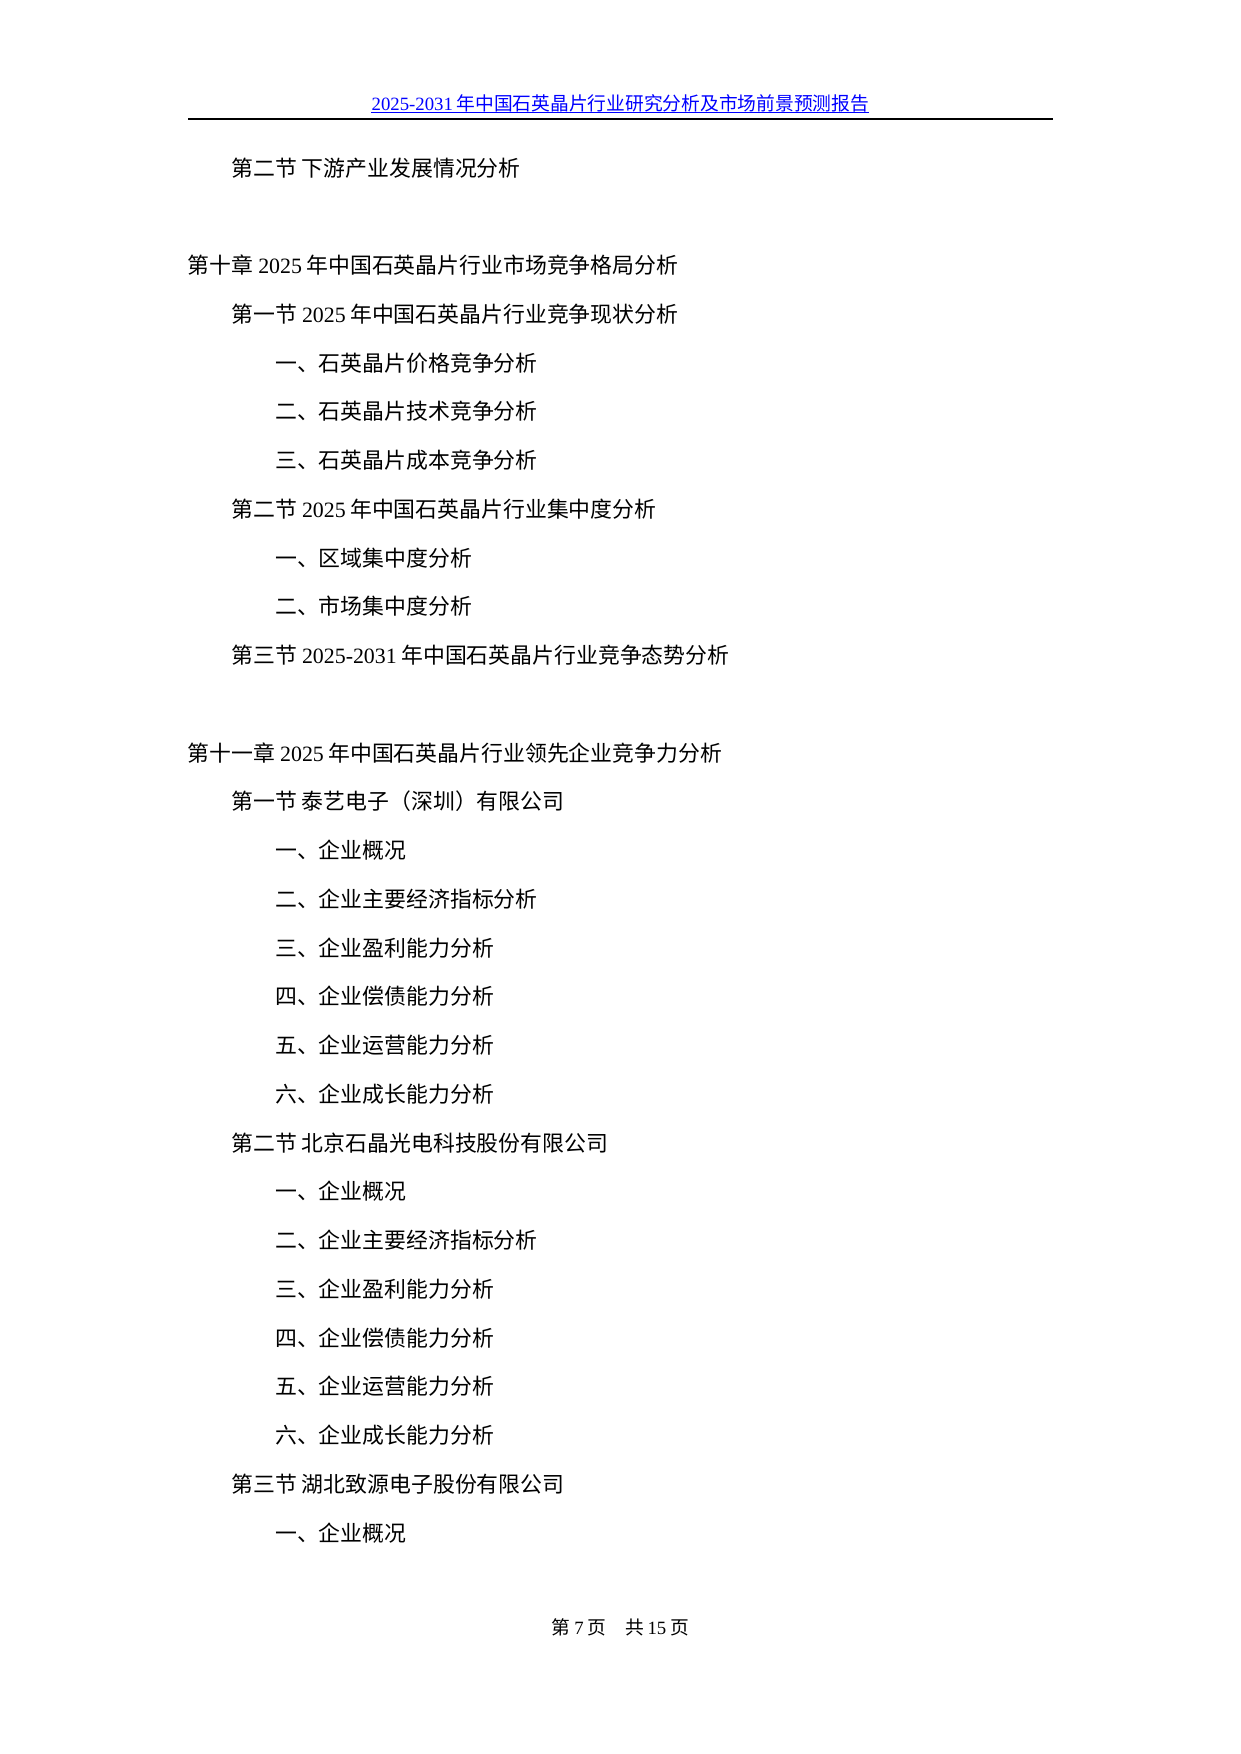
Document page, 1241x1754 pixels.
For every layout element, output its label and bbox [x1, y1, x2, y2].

text [187, 150, 1053, 1548]
